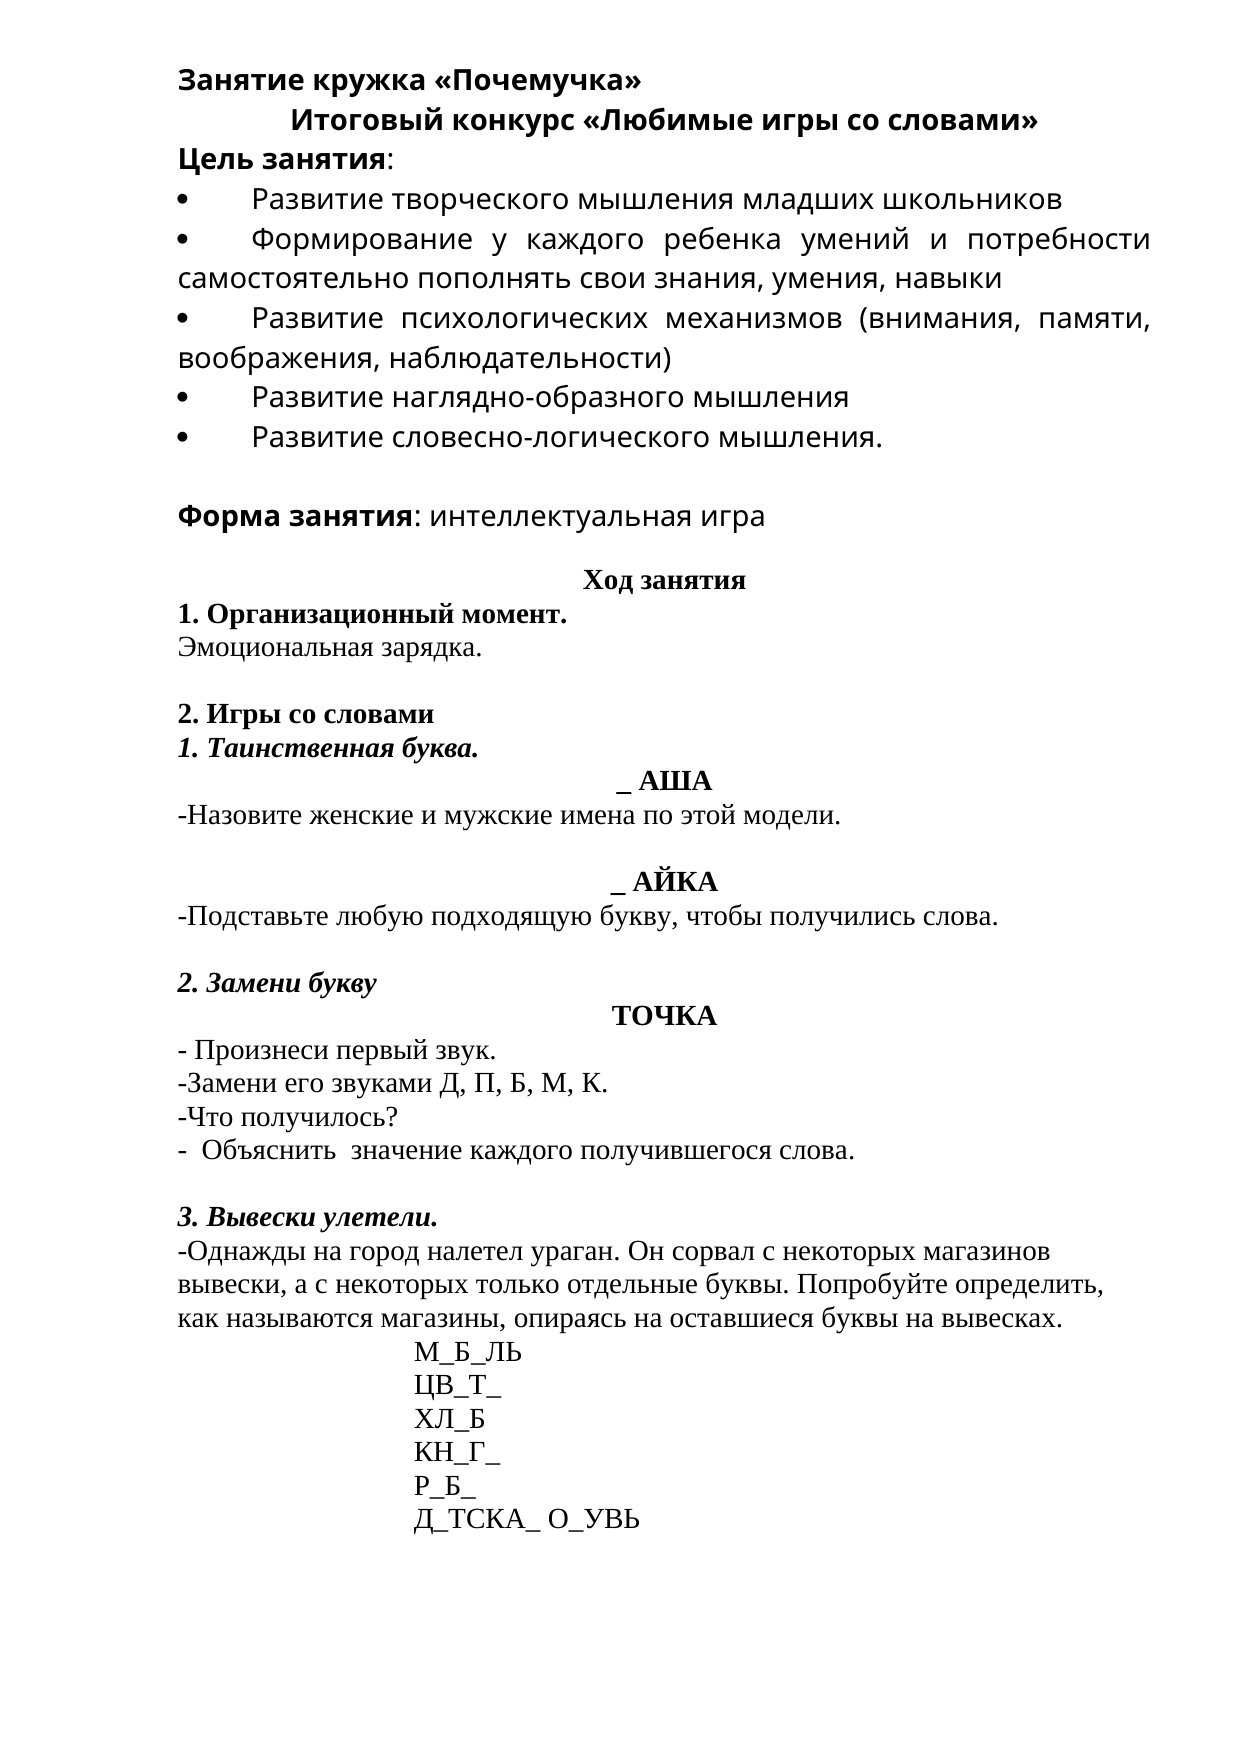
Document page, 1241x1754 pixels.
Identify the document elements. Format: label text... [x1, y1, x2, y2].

text Р_Б_ [413, 1468, 1152, 1501]
text Итоговый конкурс «Любимые игры со словами» [177, 99, 1152, 138]
list Развитие наглядно-образного мышления [177, 377, 1152, 416]
list Развитие творческого мышления младших школьников [177, 178, 1152, 218]
text - Объяснить значение каждого получившегося слова. [177, 1132, 1152, 1166]
text ТОЧКА [177, 998, 1152, 1032]
text 2. Замени букву [177, 965, 1152, 998]
text - Произнеси первый звук. [177, 1032, 1152, 1065]
text Цель занятия: [177, 138, 1152, 178]
text Д_ТСКА_ О_УВЬ [413, 1501, 1152, 1535]
text Ход занятия [177, 562, 1152, 596]
text КН_Г_ [413, 1434, 1152, 1468]
list Развитие словесно-логического мышления. [177, 416, 1152, 456]
text -Однажды на город налетел ураган. Он сорвал с некоторых магазинов вывески, а с некоторых только отдельные буквы. Попробуйте определить, как называются магазины, опираясь на оставшиеся буквы на вывесках. [177, 1233, 1152, 1334]
text ХЛ_Б [413, 1401, 1152, 1434]
text _ АША [177, 763, 1152, 797]
text Занятие кружка «Почемучка» [177, 59, 1152, 99]
text М_Б_ЛЬ [413, 1334, 1152, 1367]
text -Замени его звуками Д, П, Б, М, К. [177, 1065, 1152, 1099]
text -Подставьте любую подходящую букву, чтобы получились слова. [177, 898, 1152, 931]
text -Назовите женские и мужские имена по этой модели. [177, 797, 1152, 831]
list Формирование у каждого ребенка умений и потребности самостоятельно пополнять свои знания, умения, навыки [177, 218, 1152, 297]
text Форма занятия: интеллектуальная игра [177, 496, 1152, 535]
text 3. Вывески улетели. [177, 1199, 1152, 1233]
text 1. Организационный момент. [177, 596, 1152, 629]
text ЦВ_Т_ [413, 1367, 1152, 1401]
text 1. Таинственная буква. [177, 730, 1152, 763]
list Развитие психологических механизмов (внимания, памяти, воображения, наблюдательности) [177, 297, 1152, 377]
text _ АЙКА [177, 864, 1152, 898]
text 2. Игры со словами [177, 696, 1152, 730]
text Эмоциональная зарядка. [177, 629, 1152, 663]
text -Что получилось? [177, 1099, 1152, 1132]
